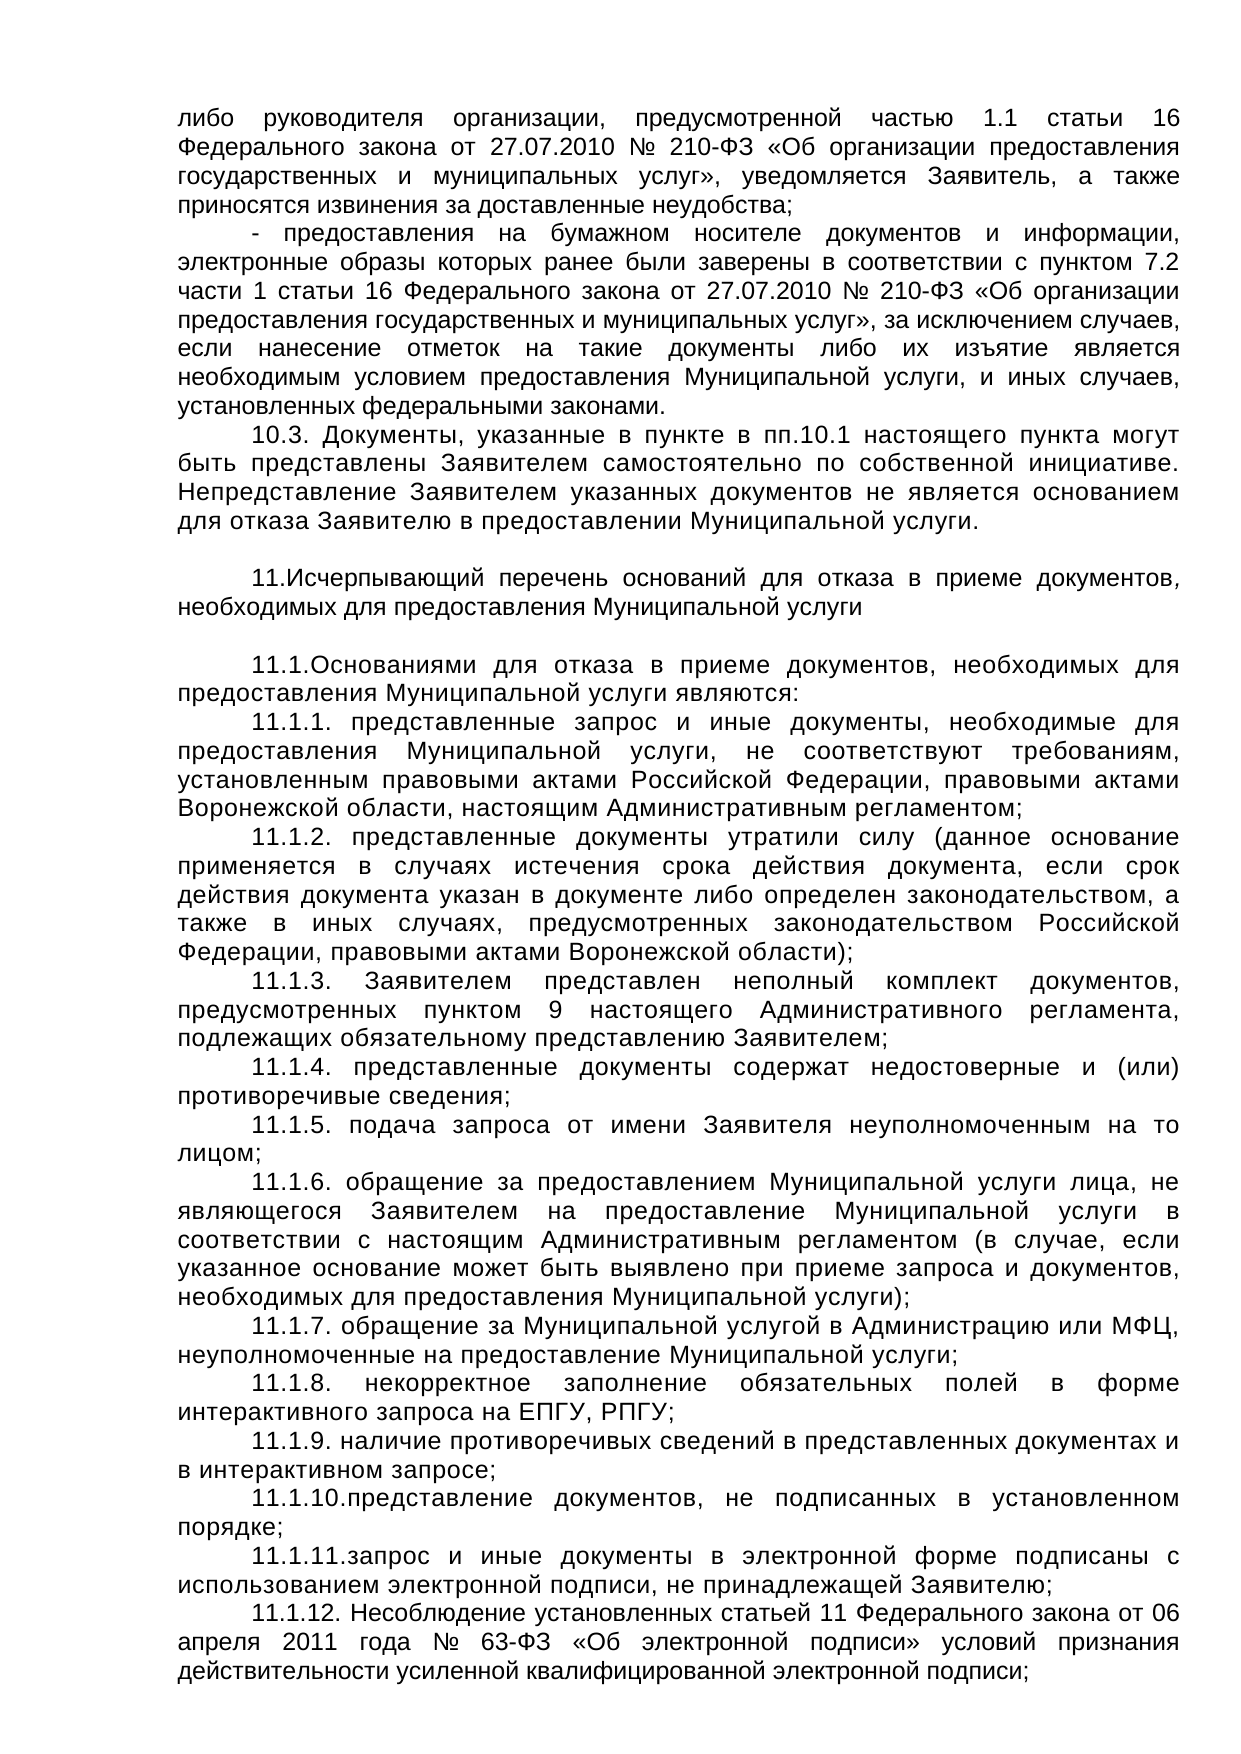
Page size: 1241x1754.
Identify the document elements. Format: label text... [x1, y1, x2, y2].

text 10.3. Документы, указанные в пункте в пп.10.1 настоящего пункта могут быть представлены Заявителем самостоятельно по собственной инициативе. Непредставление Заявителем указанных документов не является основанием для отказа Заявителю в предоставлении Муниципальной услуги. [177, 420, 1181, 535]
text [177, 103, 1181, 218]
text 11.1.10.представление документов, не подписанных в установленном порядке; [177, 1483, 1181, 1541]
text 11.1.9. наличие противоречивых сведений в представленных документах и в интерактивном запросе; [177, 1426, 1181, 1483]
text 11.1.5. подача запроса от имени Заявителя неуполномоченным на то лицом; [177, 1110, 1181, 1167]
text 11.1.6. обращение за предоставлением Муниципальной услуги лица, не являющегося Заявителем на предоставление Муниципальной услуги в соответствии с настоящим Административным регламентом (в случае, если указанное основание может быть выявлено при приеме запроса и документов, необходимых для предоставления Муниципальной услуги); [177, 1167, 1181, 1311]
list 11.1.12. Несоблюдение установленных статьей 11 Федерального закона от 06 апреля 2011 года № 63-ФЗ «Об электронной подписи» условий признания действительности усиленной квалифицированной электронной подписи; [177, 1598, 1181, 1685]
text 11.Исчерпывающий перечень оснований для отказа в приеме документов, необходимых для предоставления Муниципальной услуги [177, 563, 1181, 621]
text 11.1.11.запрос и иные документы в электронной форме подписаны с использованием электронной подписи, не принадлежащей Заявителю; [177, 1541, 1181, 1598]
text 11.1.Основаниями для отказа в приеме документов, необходимых для предоставления Муниципальной услуги являются: [177, 650, 1181, 707]
text 11.1.2. представленные документы утратили силу (данное основание применяется в случаях истечения срока действия документа, если срок действия документа указан в документе либо определен законодательством, а также в иных случаях, предусмотренных законодательством Российской Федерации, правовыми актами Воронежской области); [177, 822, 1181, 966]
text 11.1.8. некорректное заполнение обязательных полей в форме интерактивного запроса на ЕПГУ, РПГУ; [177, 1368, 1181, 1426]
text 11.1.1. представленные запрос и иные документы, необходимые для предоставления Муниципальной услуги, не соответствуют требованиям, установленным правовыми актами Российской Федерации, правовыми актами Воронежской области, настоящим Административным регламентом; [177, 707, 1181, 822]
text - предоставления на бумажном носителе документов и информации, электронные образы которых ранее были заверены в соответствии с пунктом 7.2 части 1 статьи 16 Федерального закона от 27.07.2010 № 210-ФЗ «Об организации предоставления государственных и муниципальных услуг», за исключением случаев, если нанесение отметок на такие документы либо их изъятие является необходимым условием предоставления Муниципальной услуги, и иных случаев, установленных федеральными законами. [177, 218, 1181, 420]
text 11.1.4. представленные документы содержат недостоверные и (или) противоречивые сведения; [177, 1052, 1181, 1110]
text 11.1.3. Заявителем представлен неполный комплект документов, предусмотренных пунктом 9 настоящего Административного регламента, подлежащих обязательному представлению Заявителем; [177, 966, 1181, 1052]
text 11.1.7. обращение за Муниципальной услугой в Администрацию или МФЦ, неуполномоченные на предоставление Муниципальной услуги; [177, 1311, 1181, 1368]
